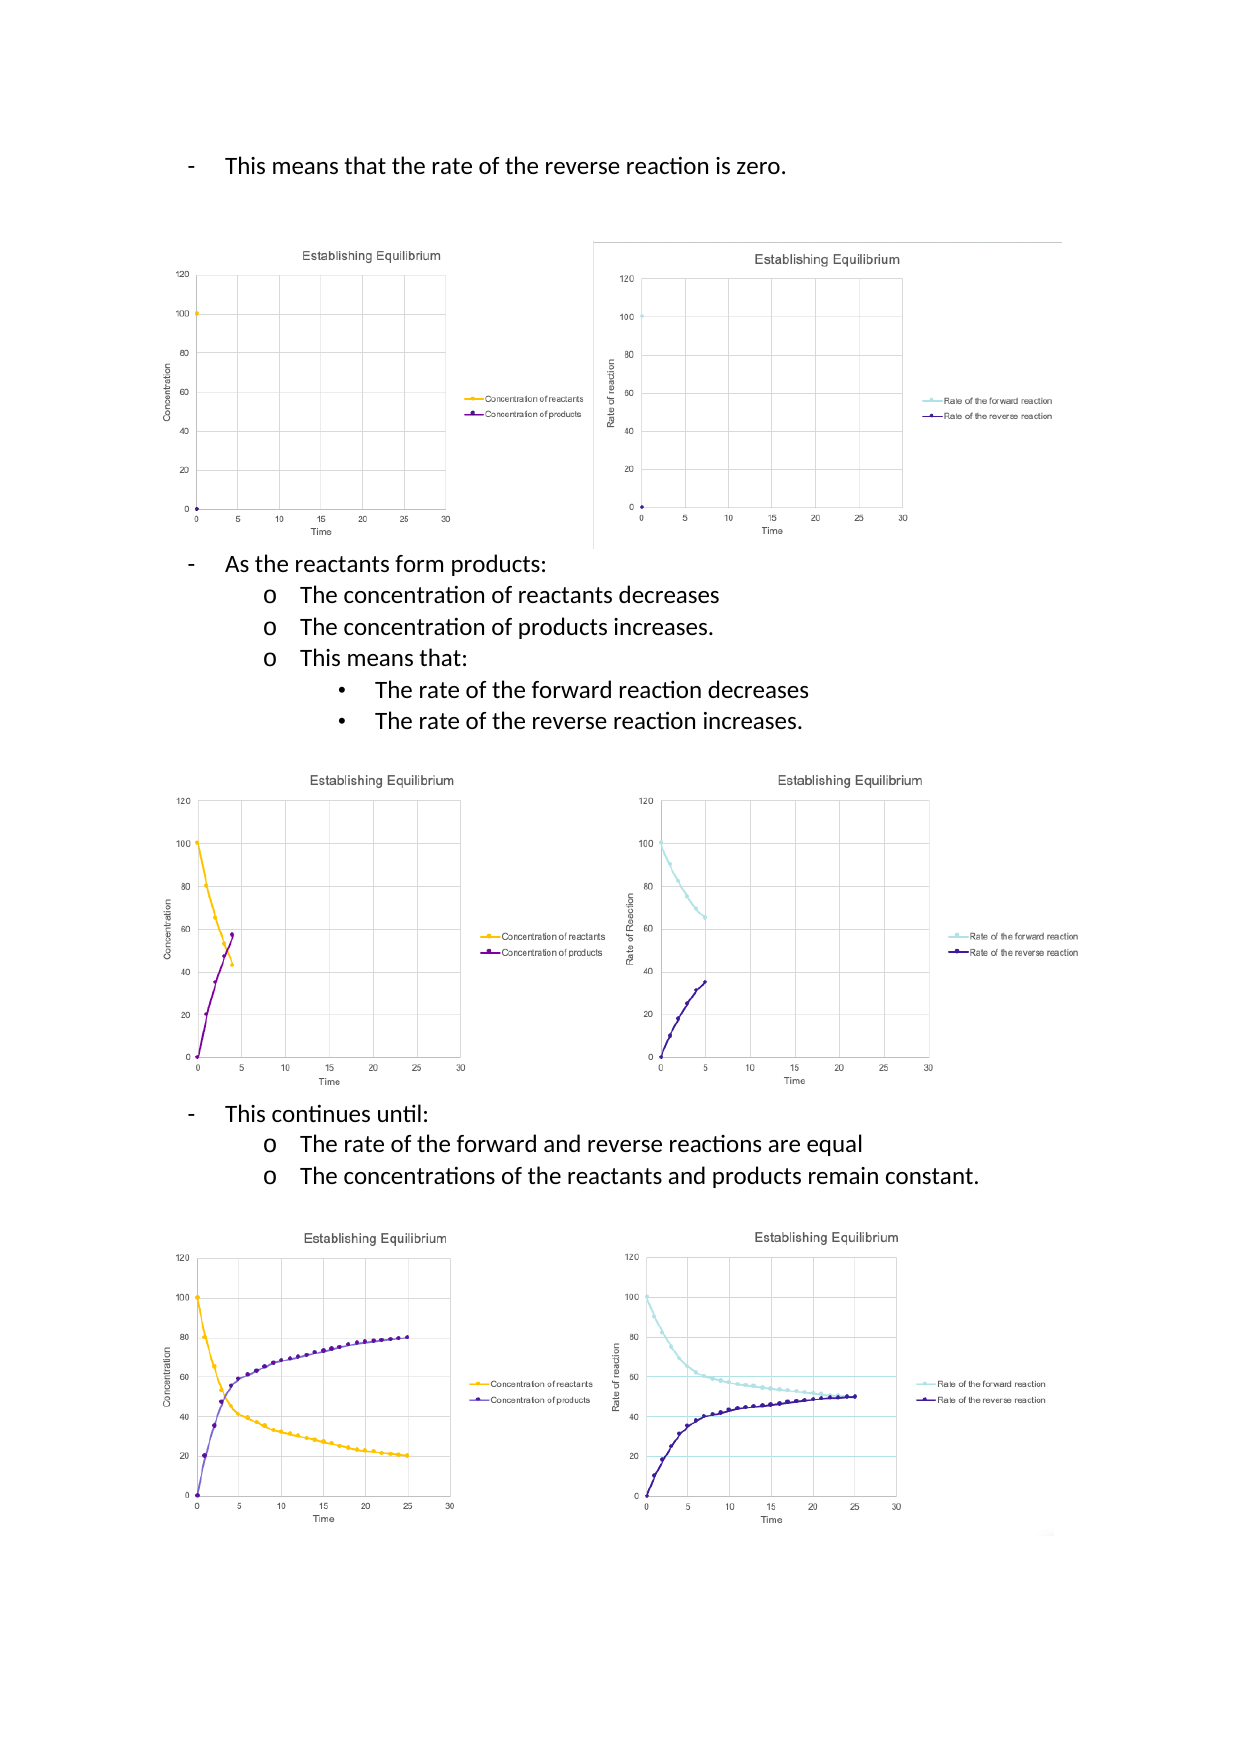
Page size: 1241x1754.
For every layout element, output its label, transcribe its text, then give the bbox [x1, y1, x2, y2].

list As the reactants form products: [187, 548, 1090, 579]
list The rate of the forward and reverse reactions are equal [262, 1128, 1090, 1160]
picture [150, 1222, 1054, 1536]
list The concentration of reactants decreases [262, 579, 1090, 611]
list The concentrations of the reactants and products remain constant. [262, 1160, 1090, 1192]
list The rate of the reverse reaction increases. [337, 705, 1090, 735]
list This means that the rate of the reverse reaction is zero. [187, 150, 1090, 181]
picture [150, 765, 1088, 1098]
list The concentration of products increases. [262, 611, 1090, 642]
list This means that: [262, 642, 1090, 674]
list This continues until: [187, 1098, 1090, 1128]
picture [150, 241, 1062, 549]
list The rate of the forward reaction decreases [337, 674, 1090, 705]
